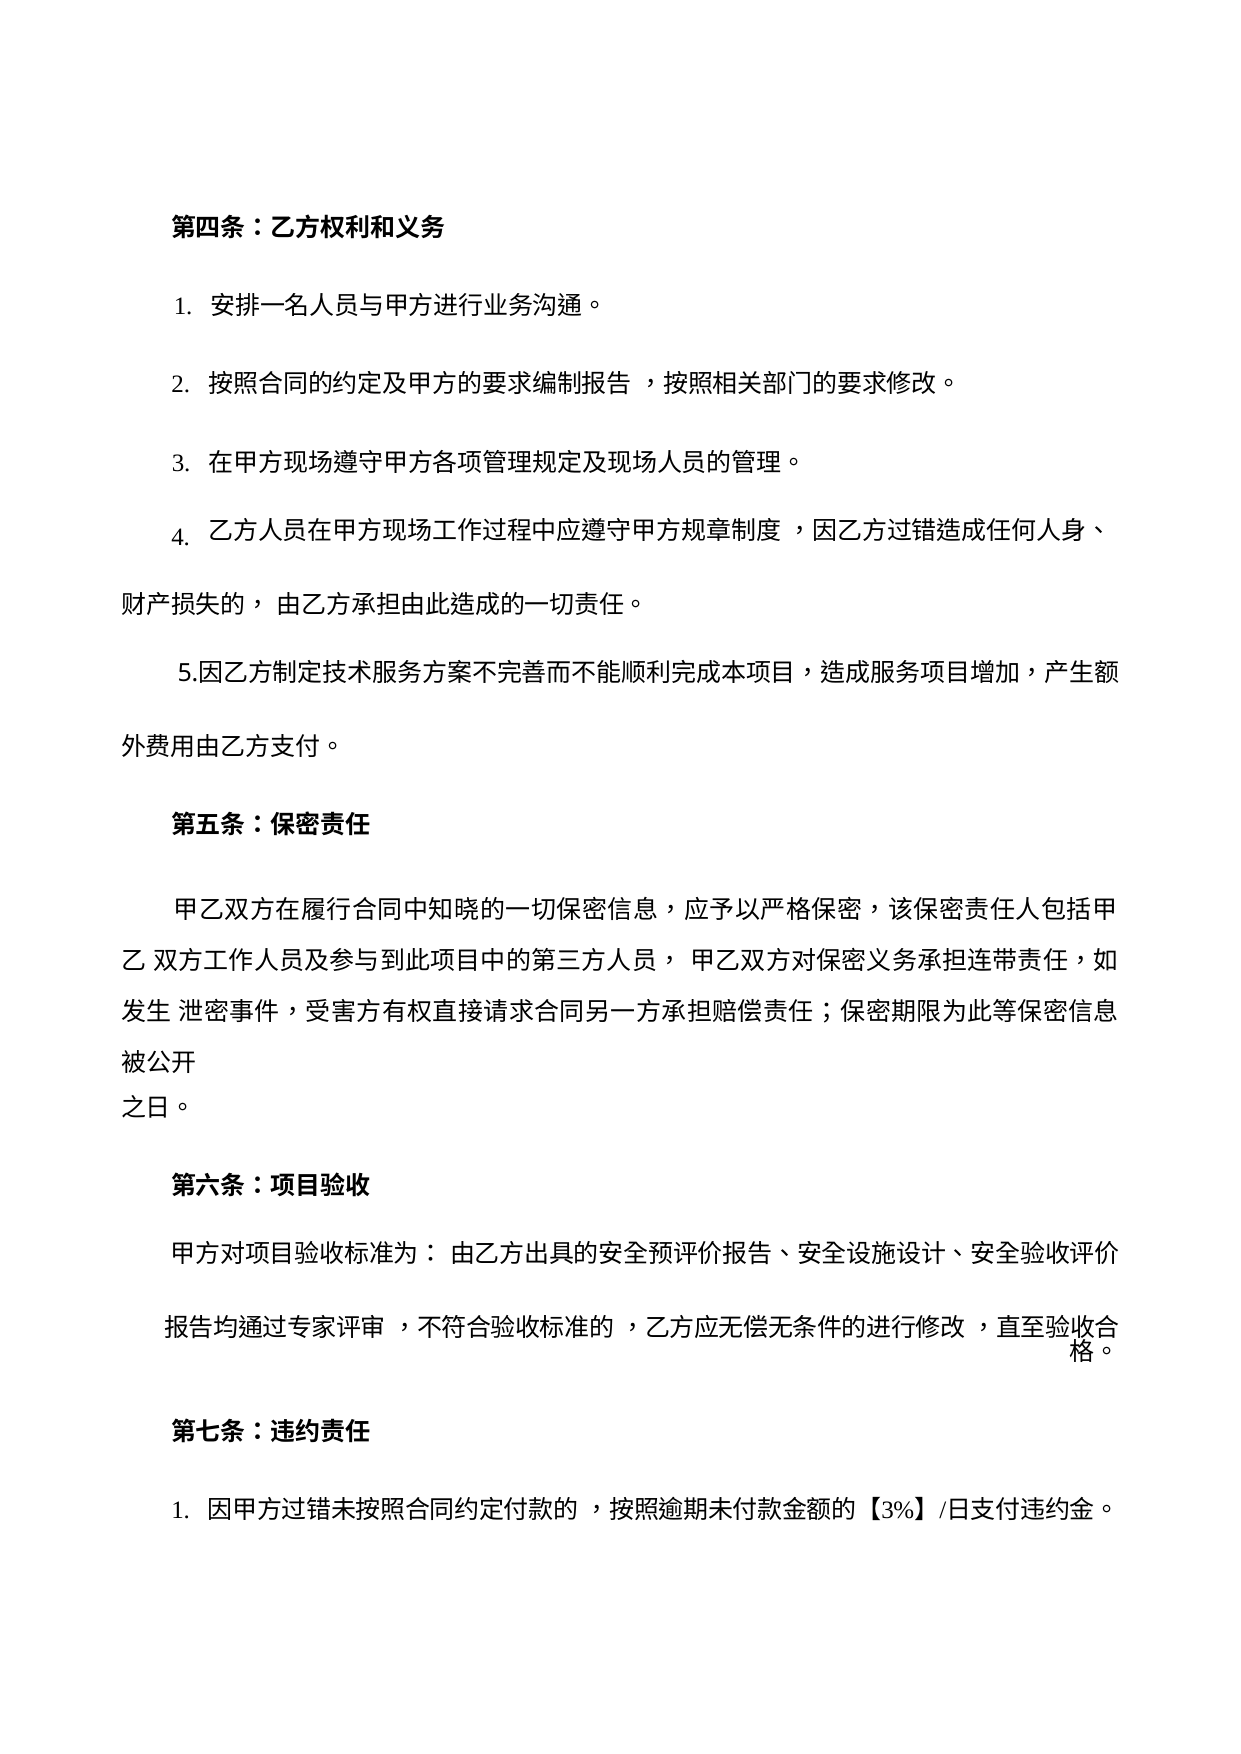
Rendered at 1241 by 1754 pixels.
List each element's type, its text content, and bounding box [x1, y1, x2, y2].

text 第五条：保密责任 [171, 813, 1119, 839]
text 第六条：项目验收 [171, 1173, 1119, 1199]
text 2. 按照合同的约定及甲方的要求编制报告 ，按照相关部门的要求修改。 [171, 372, 1119, 398]
text 财产损失的， 由乙方承担由此造成的一切责任。 [121, 593, 1119, 619]
text 甲乙双方在履行合同中知晓的一切保密信息，应予以严格保密，该保密责任人包括甲乙 双方工作人员及参与到此项目中的第三方人员， 甲乙双方对保密义务承担连带责任，如发生 泄密事件，受害方有权直接请求合同另一方承担赔偿责任；保密期限为此等保密信息被公开 [121, 892, 1119, 1079]
text 外费用由乙方支付。 [121, 735, 1119, 761]
text 1. 安排一名人员与甲方进行业务沟通。 [173, 294, 1119, 320]
text 3. 在甲方现场遵守甲方各项管理规定及现场人员的管理。 [172, 451, 1119, 476]
text 5.因乙方制定技术服务方案不完善而不能顺利完成本项目，造成服务项目增加，产生额 [121, 671, 1119, 735]
text 第七条：违约责任 [171, 1420, 1119, 1446]
text 第四条：乙方权利和义务 [171, 216, 1119, 242]
text 之日。 [121, 1096, 1119, 1121]
text 甲方对项目验收标准为： 由乙方出具的安全预评价报告、安全设施设计、安全验收评价 [121, 1252, 1119, 1316]
text 1. 因甲方过错未按照合同约定付款的 ，按照逾期未付款金额的【3%】/日支付违约金。 [121, 1493, 1119, 1525]
text 4. 乙方人员在甲方现场工作过程中应遵守甲方规章制度 ，因乙方过错造成任何人身、 [171, 528, 1119, 593]
text 报告均通过专家评审 ，不符合验收标准的 ，乙方应无偿无条件的进行修改 ，直至验收合格。 [121, 1316, 1119, 1368]
